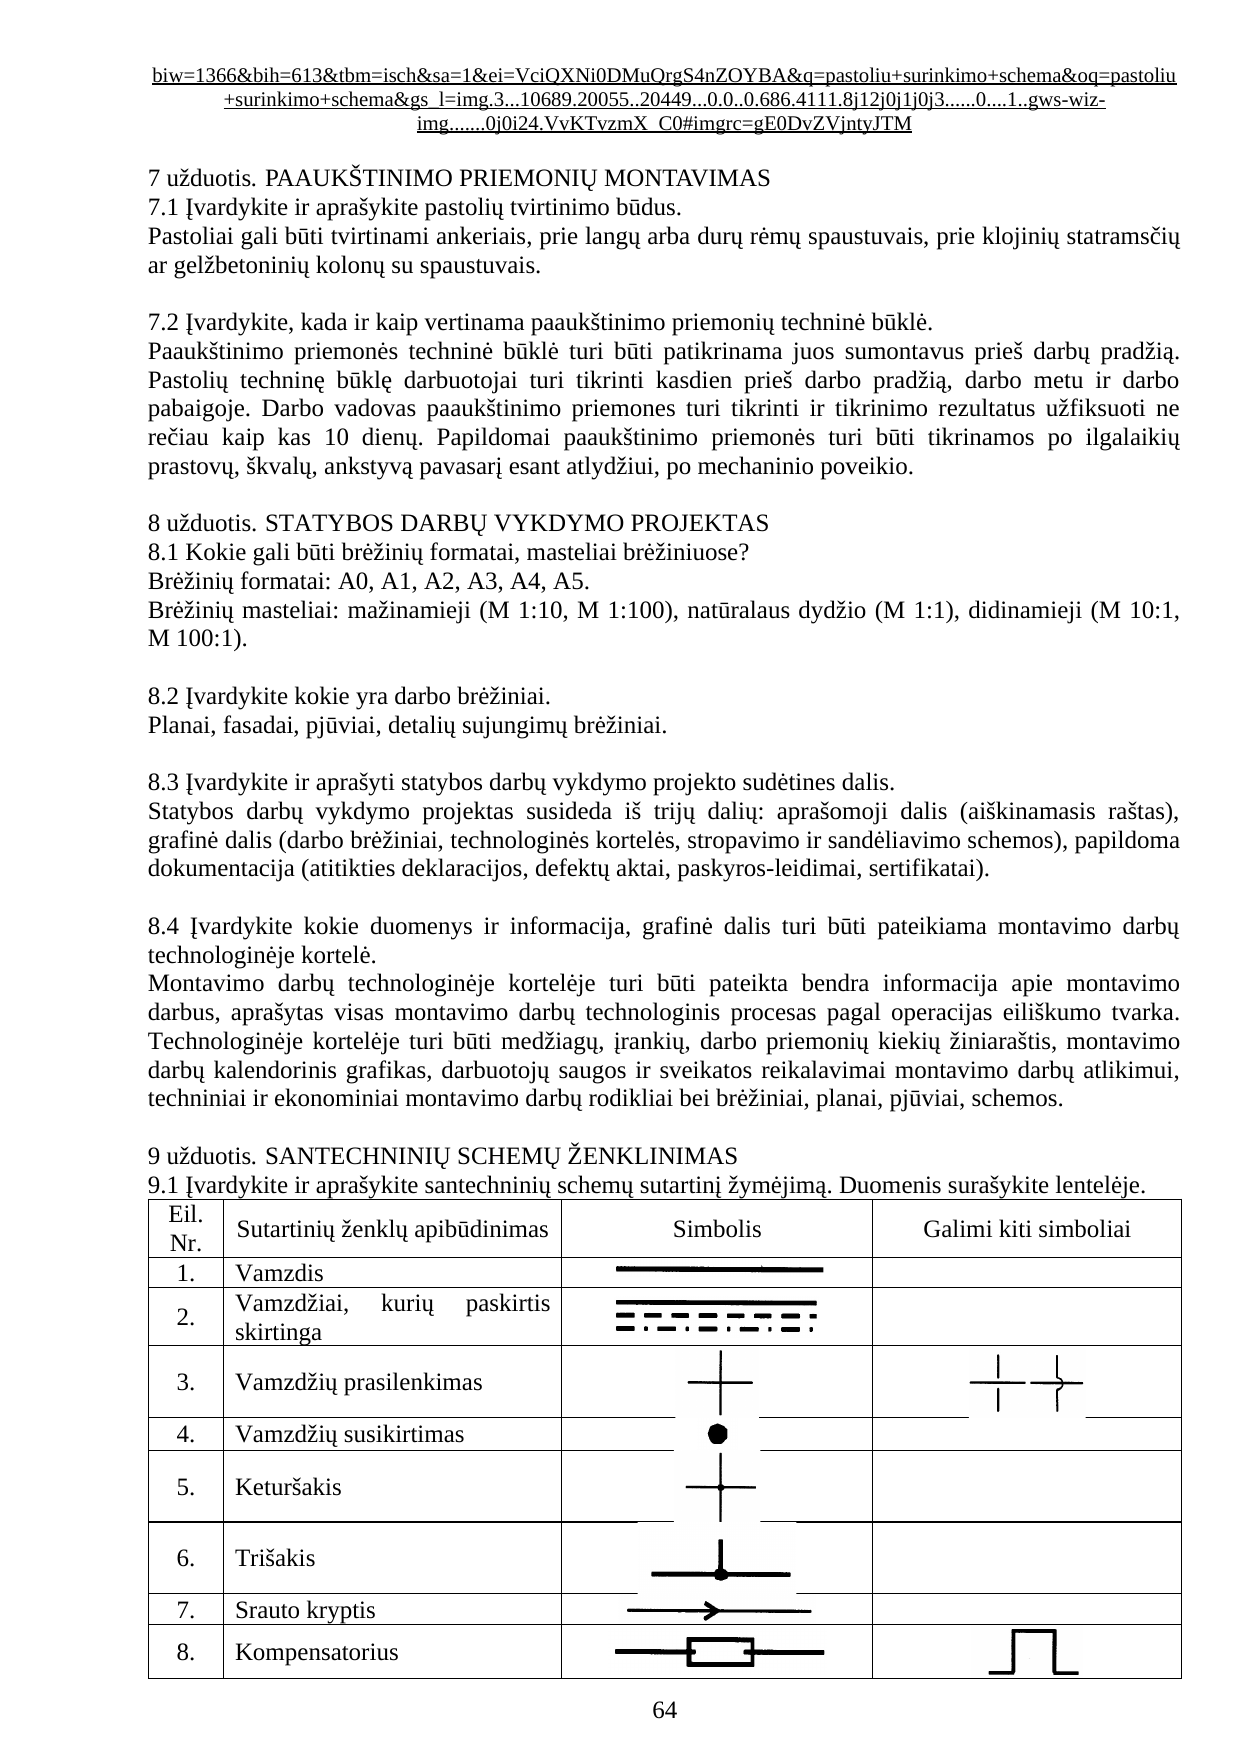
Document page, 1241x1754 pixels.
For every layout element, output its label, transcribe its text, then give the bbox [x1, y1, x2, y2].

text 7.2 Įvardykite, kada ir kaip vertinama paaukštinimo priemonių techninė būklė. [148, 307, 1181, 336]
table_cell [562, 1418, 696, 1449]
table_cell [562, 1451, 673, 1521]
text Statybos darbų vykdymo projektas susideda iš trijų dalių: aprašomoji dalis (aiškinamasis raštas), grafinė dalis (darbo brėžiniai, technologinės kortelės, stropavimo ir sandėliavimo schemos), papildoma dokumentacija (atitikties deklaracijos, defektų aktai, paskyros-leidimai, sertifikatai). [148, 796, 1181, 882]
table_cell [816, 1594, 872, 1624]
table_cell 3. [149, 1346, 223, 1417]
table_cell 8. [149, 1625, 223, 1677]
table_cell [873, 1523, 1181, 1593]
text Pastoliai gali būti tvirtinami ankeriais, prie langų arba durų rėmų spaustuvais, prie klojinių statramsčių ar gelžbetoninių kolonų su spaustuvais. [148, 221, 1181, 278]
table_cell [562, 1523, 637, 1593]
table_cell 2. [149, 1288, 223, 1345]
table_cell Kompensatorius [224, 1625, 561, 1677]
subtitle 9.1 Įvardykite ir aprašykite santechninių schemų sutartinį žymėjimą. Duomenis surašykite lentelėje. [148, 1170, 1181, 1198]
table_cell Vamzdžių prasilenkimas [224, 1346, 561, 1417]
text 7.1 Įvardykite ir aprašykite pastolių tvirtinimo būdus. [148, 192, 1181, 221]
table_cell [873, 1594, 1181, 1624]
text 9 užduotis. SANTECHNINIŲ SCHEMŲ ŽENKLINIMAS [148, 1141, 1181, 1170]
text 8.1 Kokie gali būti brėžinių formatai, masteliai brėžiniuose? [148, 537, 1181, 566]
table_cell 4. [149, 1418, 223, 1449]
text 8.4 Įvardykite kokie duomenys ir informacija, grafinė dalis turi būti pateikiama montavimo darbų technologinėje kortelė. [148, 911, 1181, 968]
table_cell Vamzdžių susikirtimas [224, 1418, 561, 1449]
table_cell [562, 1258, 872, 1287]
table_header Simbolis [562, 1200, 872, 1257]
table_cell Keturšakis [224, 1451, 561, 1521]
table_header Galimi kiti simboliai [873, 1200, 1181, 1257]
table_cell [873, 1288, 1181, 1345]
text Planai, fasadai, pjūviai, detalių sujungimų brėžiniai. [148, 710, 1181, 738]
text 8.2 Įvardykite kokie yra darbo brėžiniai. [148, 681, 1181, 710]
table_cell [761, 1451, 872, 1521]
table_cell Vamzdžiai, kurių paskirtis skirtinga [224, 1288, 561, 1345]
table_cell [562, 1594, 618, 1624]
table_cell [562, 1346, 675, 1417]
table_cell Vamzdis [224, 1258, 561, 1287]
table_cell [797, 1523, 872, 1593]
table_header Eil. Nr. [149, 1200, 223, 1257]
text Montavimo darbų technologinėje kortelėje turi būti pateikta bendra informacija apie montavimo darbus, aprašytas visas montavimo darbų technologinis procesas pagal operacijas eiliškumo tvarka. Technologinėje kortelėje turi būti medžiagų, įrankių, darbo priemonių kiekių žiniaraštis, montavimo darbų kalendorinis grafikas, darbuotojų saugos ir sveikatos reikalavimai montavimo darbų atlikimui, techniniai ir ekonominiai montavimo darbų rodikliai bei brėžiniai, planai, pjūviai, schemos. [148, 968, 1181, 1112]
table_cell [759, 1346, 872, 1417]
text Paaukštinimo priemonės techninė būklė turi būti patikrinama juos sumontavus prieš darbų pradžią. Pastolių techninę būklę darbuotojai turi tikrinti kasdien prieš darbo pradžią, darbo metu ir darbo pabaigoje. Darbo vadovas paaukštinimo priemones turi tikrinti ir tikrinimo rezultatus užfiksuoti ne rečiau kaip kas 10 dienų. Papildomai paaukštinimo priemonės turi būti tikrinamos po ilgalaikių prastovų, škvalų, ankstyvą pavasarį esant atlydžiui, po mechaninio poveikio. [148, 336, 1181, 480]
table_cell [873, 1451, 1181, 1521]
table_cell [873, 1346, 968, 1417]
table_cell [738, 1418, 872, 1449]
table_cell [873, 1258, 1181, 1287]
table_cell [562, 1288, 872, 1345]
table_cell Srauto kryptis [224, 1594, 561, 1624]
text Brėžinių formatai: A0, A1, A2, A3, A4, A5. [148, 566, 1181, 595]
table_cell [562, 1625, 872, 1677]
table_cell [1084, 1625, 1181, 1677]
table_cell 1. [149, 1258, 223, 1287]
table_cell Trišakis [224, 1523, 561, 1593]
table_cell [873, 1418, 1181, 1449]
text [148, 63, 1181, 135]
table_cell 6. [149, 1523, 223, 1593]
table_cell 5. [149, 1451, 223, 1521]
table_header Sutartinių ženklų apibūdinimas [224, 1200, 561, 1257]
text 8.3 Įvardykite ir aprašyti statybos darbų vykdymo projekto sudėtines dalis. [148, 767, 1181, 796]
table_cell 7. [149, 1594, 223, 1624]
text Brėžinių masteliai: mažinamieji (M 1:10, M 1:100), natūralaus dydžio (M 1:1), didinamieji (M 10:1, M 100:1). [148, 595, 1181, 652]
subtitle 7 užduotis. PAAUKŠTINIMO PRIEMONIŲ MONTAVIMAS [148, 163, 1181, 192]
text 8 užduotis. STATYBOS DARBŲ VYKDYMO PROJEKTAS [148, 508, 1181, 537]
table_cell [873, 1625, 970, 1677]
table_cell [1086, 1346, 1181, 1417]
